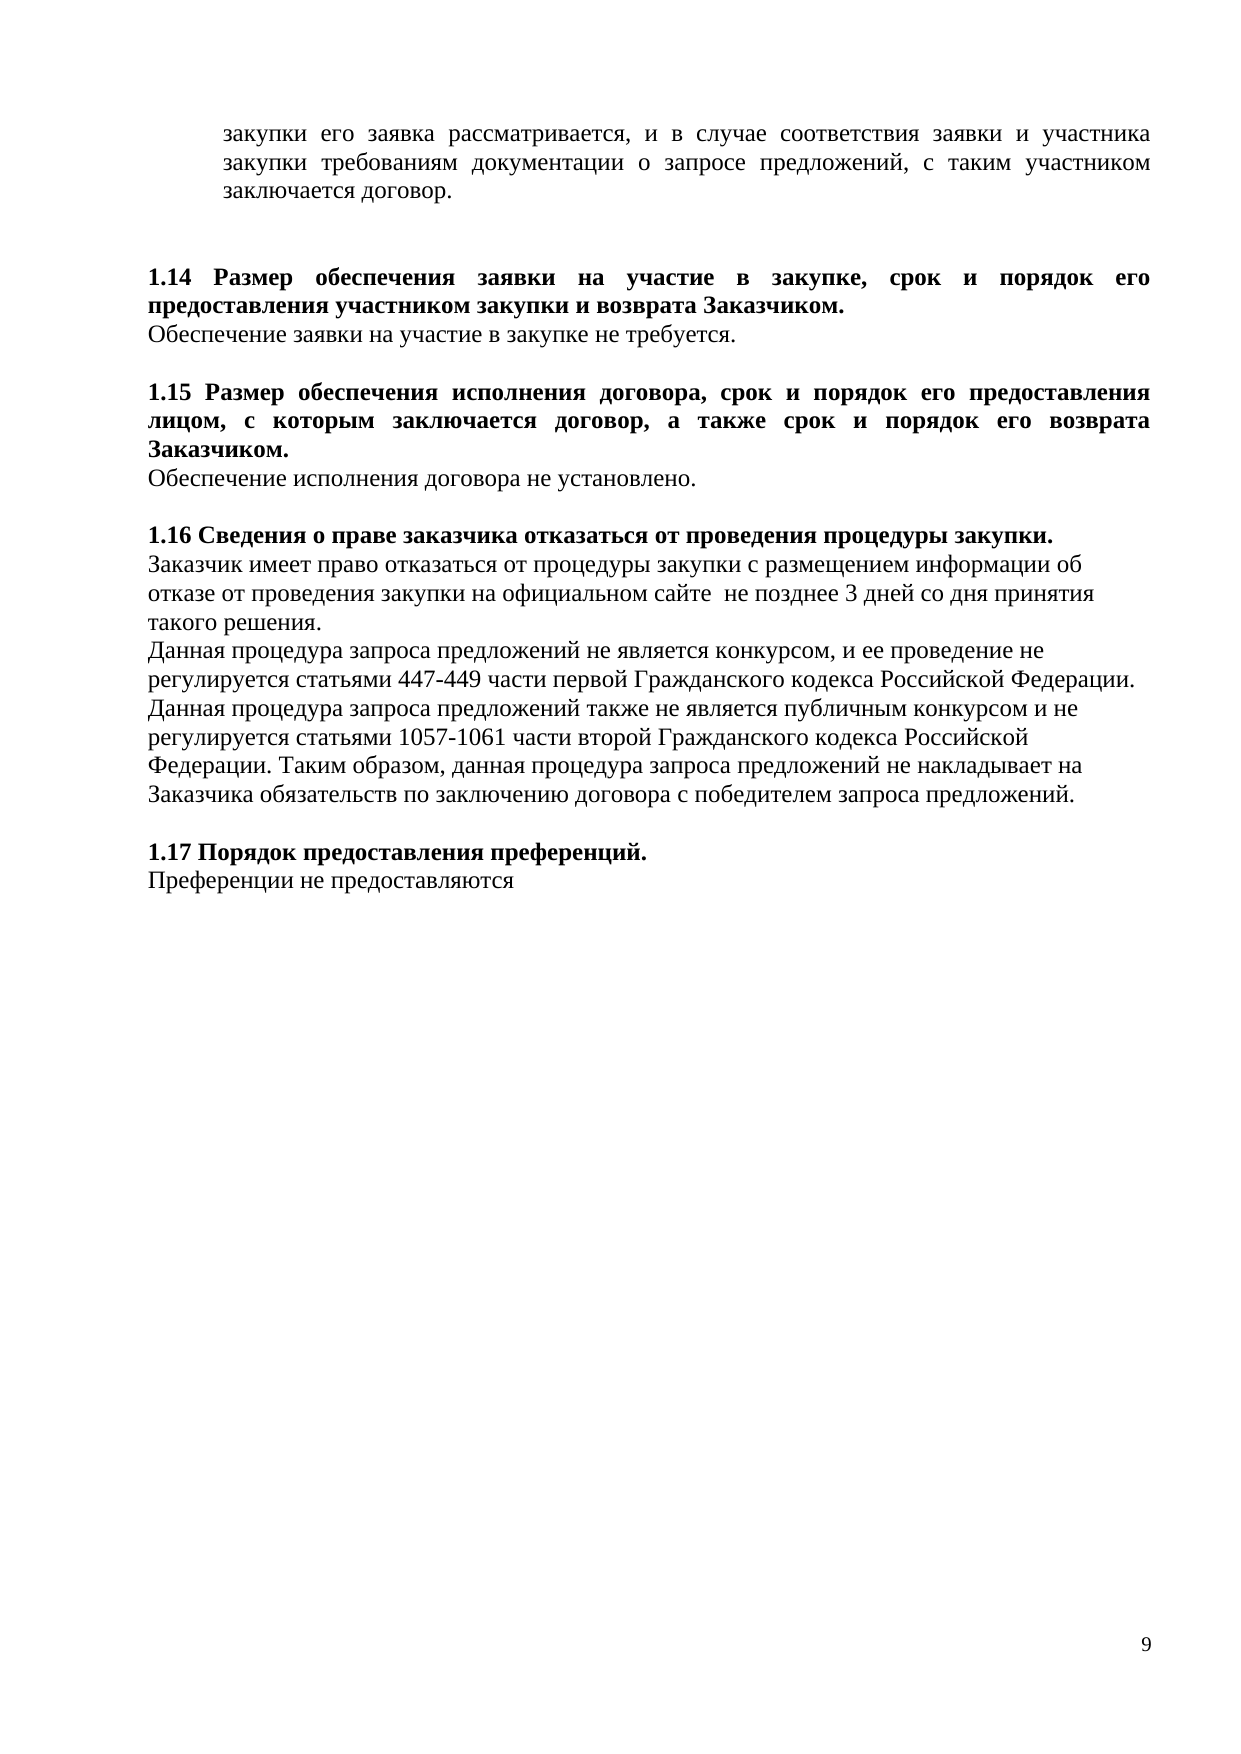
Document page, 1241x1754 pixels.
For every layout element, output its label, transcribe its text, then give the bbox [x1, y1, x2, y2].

subtitle 1.16 Сведения о праве заказчика отказаться от проведения процедуры закупки. [148, 521, 1152, 549]
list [148, 118, 1152, 204]
text Данная процедура запроса предложений не является конкурсом, и ее проведение не регулируется статьями 447-449 части первой Гражданского кодекса Российской Федерации. Данная процедура запроса предложений также не является публичным конкурсом и не регулируется статьями 1057-1061 части второй Гражданского кодекса Российской Федерации. Таким образом, данная процедура запроса предложений не накладывает на Заказчика обязательств по заключению договора с победителем запроса предложений. [148, 636, 1152, 808]
text Преференции не предоставляются [148, 866, 1152, 894]
list Обеспечение исполнения договора не установлено. [148, 463, 1152, 492]
subtitle 1.15 Размер обеспечения исполнения договора, срок и порядок его предоставления лицом, с которым заключается договор, а также срок и порядок его возврата Заказчиком. [148, 377, 1152, 463]
subtitle 1.14 Размер обеспечения заявки на участие в закупке, срок и порядок его предоставления участником закупки и возврата Заказчиком. [148, 262, 1152, 319]
list Обеспечение заявки на участие в закупке не требуется. [148, 319, 1152, 348]
subtitle 1.17 Порядок предоставления преференций. [148, 837, 1152, 866]
text Заказчик имеет право отказаться от процедуры закупки с размещением информации об отказе от проведения закупки на официальном сайте не позднее 3 дней со дня принятия такого решения. [148, 549, 1152, 636]
